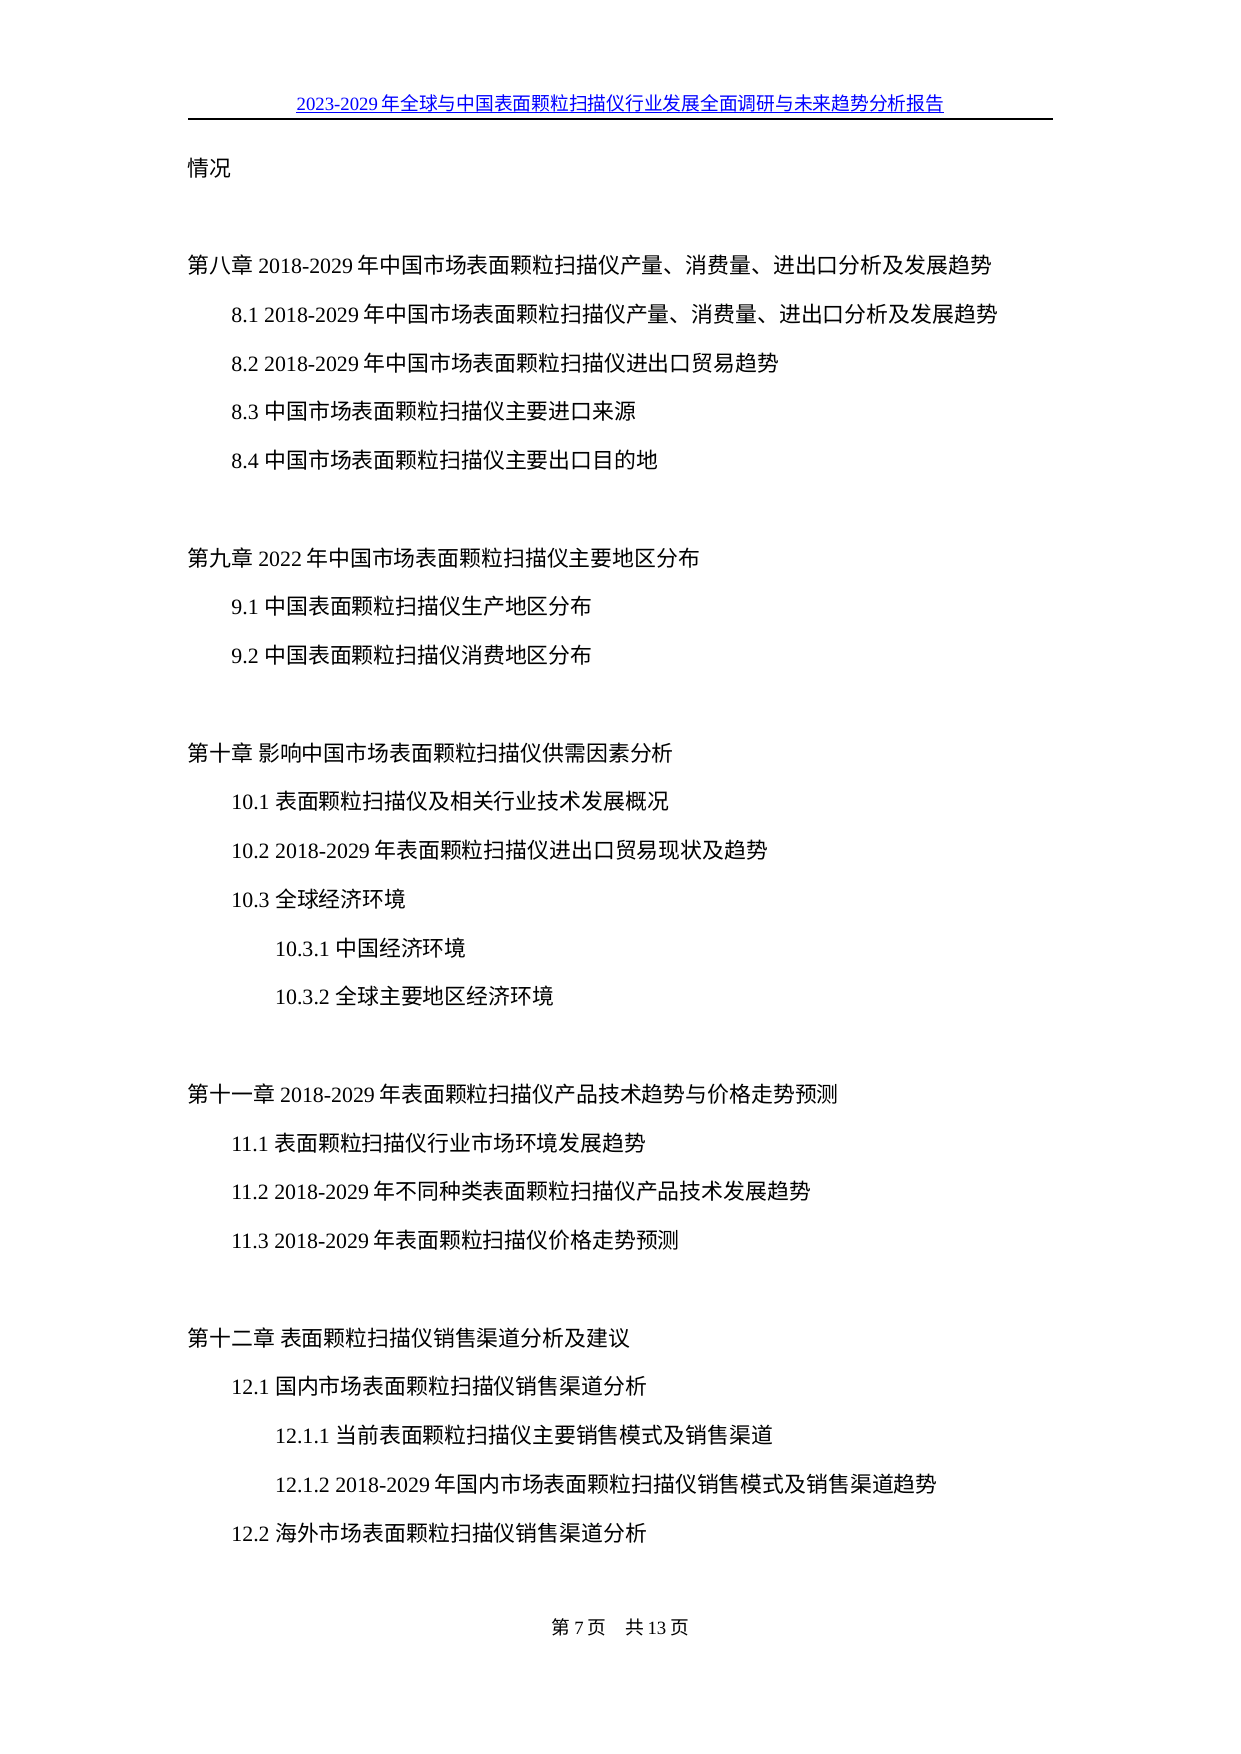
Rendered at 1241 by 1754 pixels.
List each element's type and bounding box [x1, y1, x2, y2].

text [187, 150, 1053, 1548]
